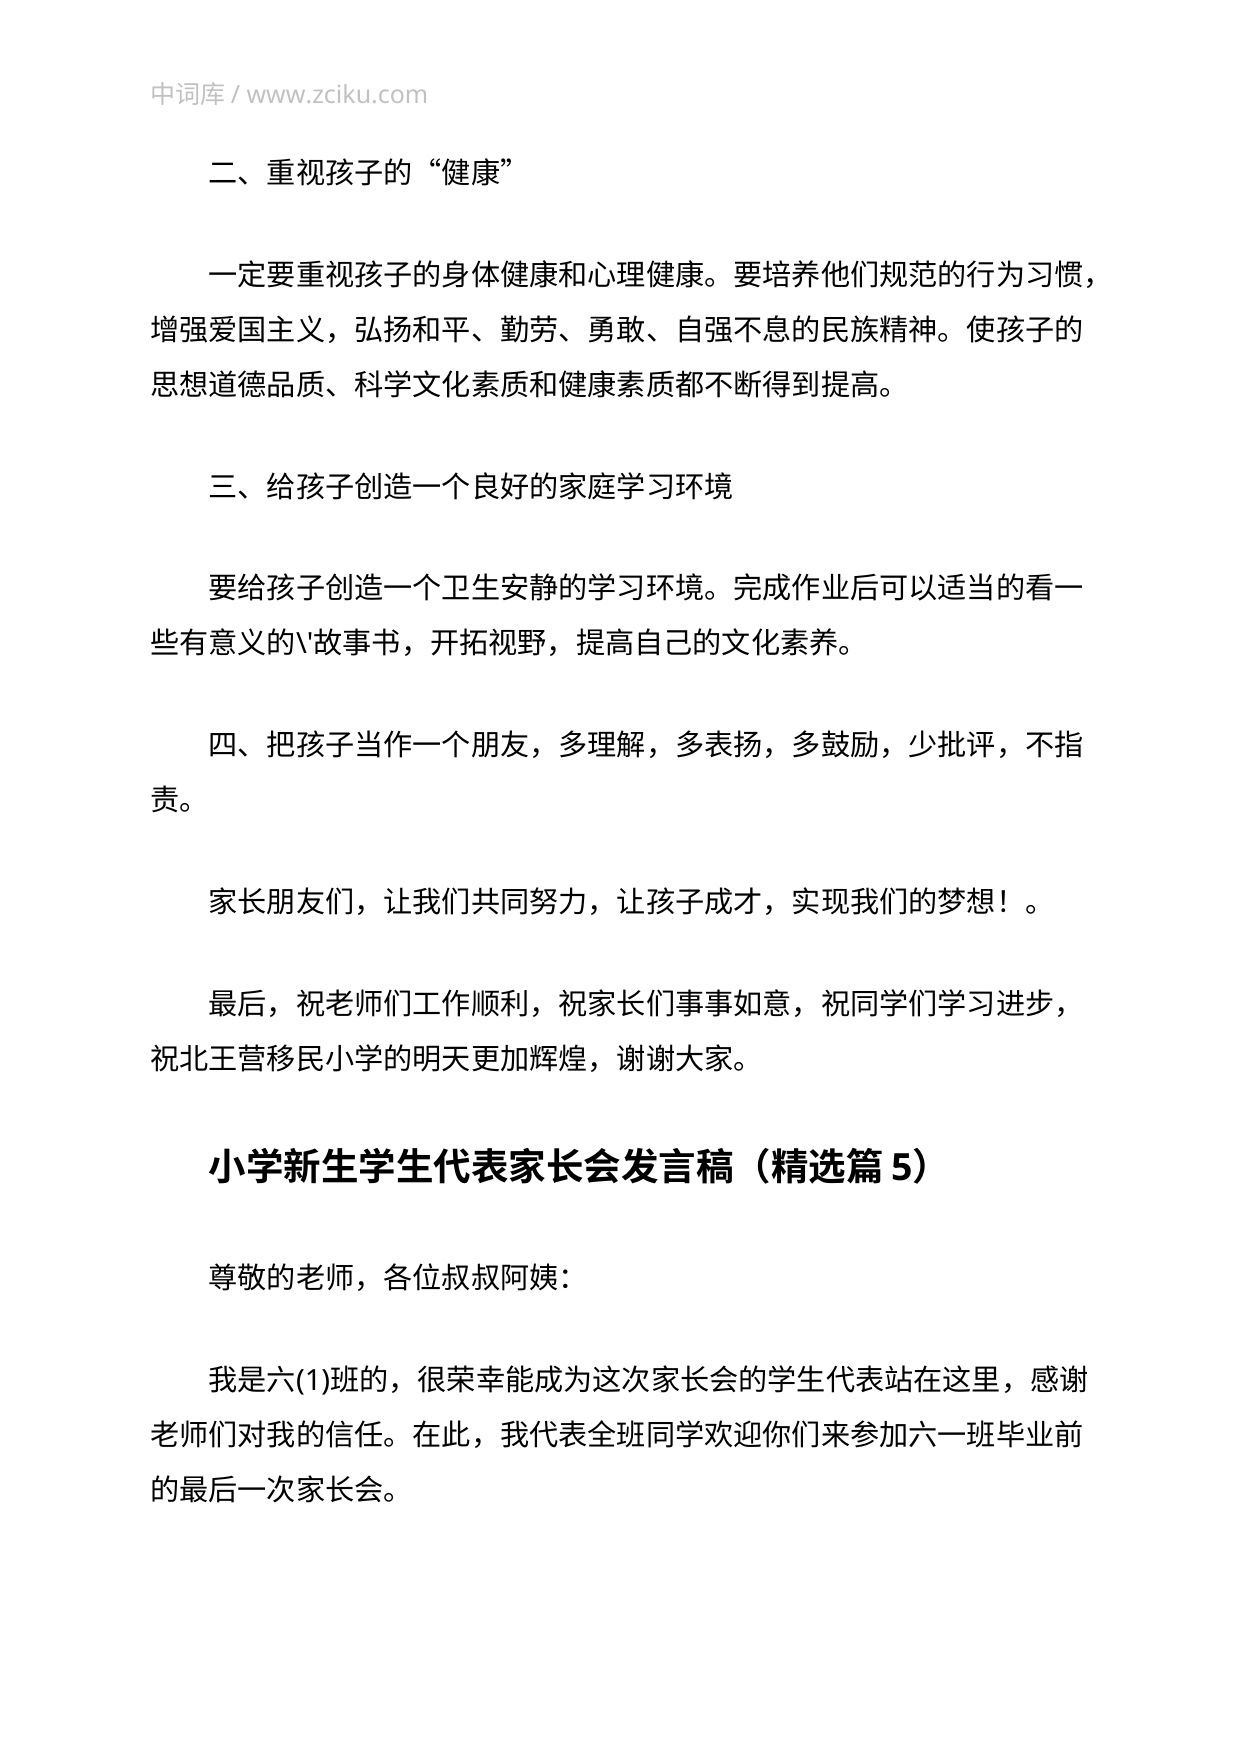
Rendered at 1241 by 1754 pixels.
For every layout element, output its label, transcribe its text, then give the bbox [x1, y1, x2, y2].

text 小学新生学生代表家长会发言稿（精选篇5） [150, 1137, 1090, 1192]
text 三、给孩子创造一个良好的家庭学习环境 [150, 463, 1090, 506]
text 家长朋友们，让我们共同努力，让孩子成才，实现我们的梦想！。 [150, 879, 1090, 921]
text 一定要重视孩子的身体健康和心理健康。要培养他们规范的行为习惯，增强爱国主义，弘扬和平、勤劳、勇敢、自强不息的民族精神。使孩子的思想道德品质、科学文化素质和健康素质都不断得到提高。 [150, 252, 1090, 404]
text 要给孩子创造一个卫生安静的学习环境。完成作业后可以适当的看一些有意义的\'故事书，开拓视野，提高自己的文化素养。 [150, 565, 1090, 662]
text 最后，祝老师们工作顺利，祝家长们事事如意，祝同学们学习进步，祝北王营移民小学的明天更加辉煌，谢谢大家。 [150, 980, 1090, 1078]
text 尊敬的老师，各位叔叔阿姨： [150, 1255, 1090, 1297]
text 二、重视孩子的“健康” [150, 150, 1090, 192]
text 我是六(1)班的，很荣幸能成为这次家长会的学生代表站在这里，感谢老师们对我的信任。在此，我代表全班同学欢迎你们来参加六一班毕业前的最后一次家长会。 [150, 1356, 1090, 1509]
text 四、把孩子当作一个朋友，多理解，多表扬，多鼓励，少批评，不指责。 [150, 722, 1090, 819]
